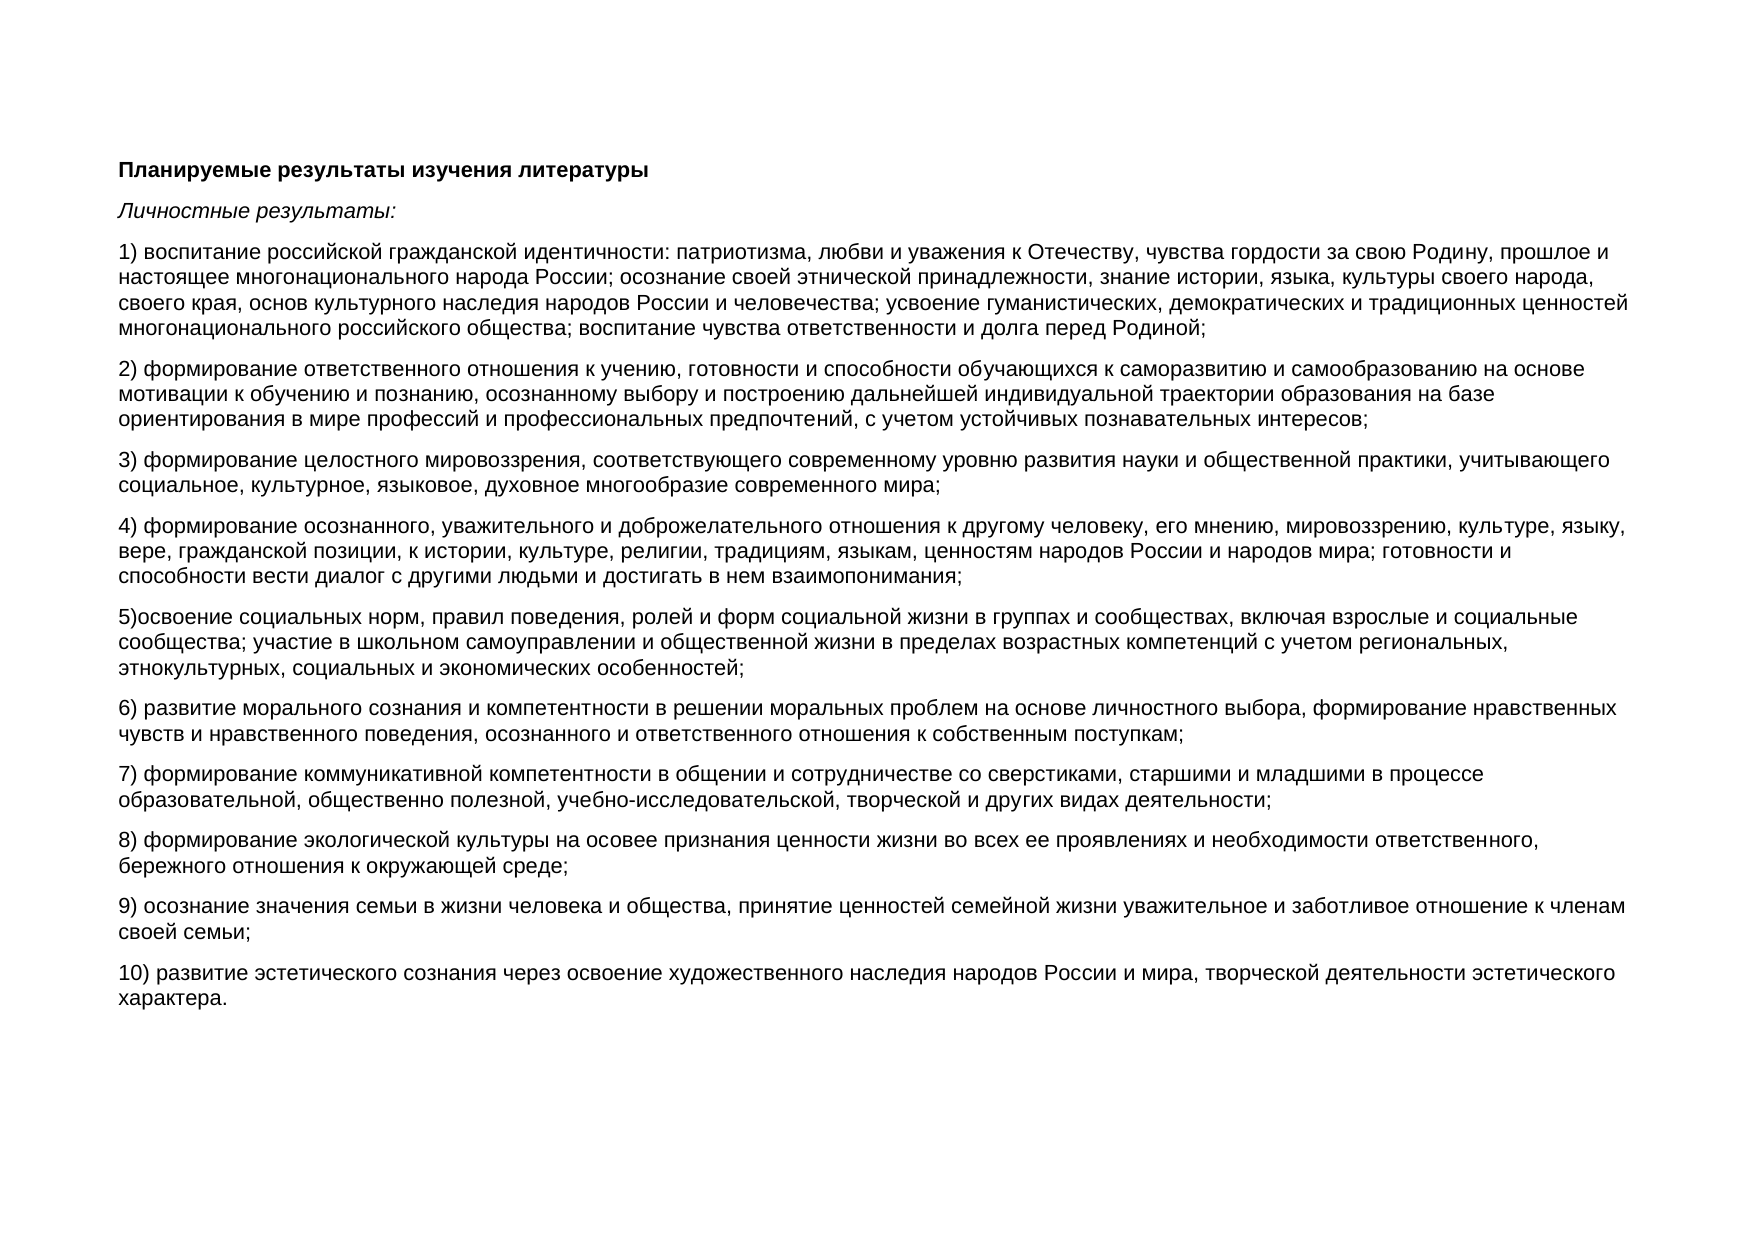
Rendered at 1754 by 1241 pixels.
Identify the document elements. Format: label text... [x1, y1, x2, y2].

text 7) формирование коммуникативной компетентности в общении и сотрудничестве со сверстиками, старшими и младшими в процессе образовательной, общественно полезной, учебно-исследовательской, творческой и других видах деятельности; [118, 761, 1636, 812]
text 8) формирование экологической культуры на осовее признания ценности жизни во всех ее проявлениях и необходимости ответственного, бережного отношения к окружающей среде; [118, 827, 1636, 878]
text 4) формирование осознанного, уважительного и доброжелательного отношения к другому человеку, его мнению, мировоззрению, культуре, языку, вере, гражданской позиции, к истории, культуре, религии, традициям, языкам, ценностям народов России и народов мира; готовности и способности вести диалог с другими людьми и достигать в нем взаимопонимания; [118, 513, 1636, 588]
text 6) развитие морального сознания и компетентности в решении моральных проблем на основе личностного выбора, формирование нравственных чувств и нравственного поведения, осознанного и ответственного отношения к собственным поступкам; [118, 695, 1636, 746]
text Личностные результаты: [118, 198, 1636, 223]
text 5)освоение социальных норм, правил поведения, ролей и форм социальной жизни в группах и сообществах, включая взрослые и социальные сообщества; участие в школьном самоуправлении и общественной жизни в пределах возрастных компетенций с учетом региональных, этнокультурных, социальных и экономических особенностей; [118, 604, 1636, 680]
text 9) осознание значения семьи в жизни человека и общества, принятие ценностей семейной жизни уважительное и заботливое отношение к членам своей семьи; [118, 893, 1636, 944]
text 10) развитие эстетического сознания через освоение художественного наследия народов России и мира, творческой деятельности эстетического характера. [118, 959, 1636, 1010]
text 2) формирование ответственного отношения к учению, готовности и способности обучающихся к саморазвитию и самообразованию на основе мотивации к обучению и познанию, осознанному выбору и построению дальнейшей индивидуальной траектории образования на базе ориентирования в мире профессий и профессиональных предпочтений, с учетом устойчивых познавательных интересов; [118, 356, 1636, 431]
text 3) формирование целостного мировоззрения, соответствующего современному уровню развития науки и общественной практики, учитывающего социальное, культурное, языковое, духовное многообразие современного мира; [118, 447, 1636, 497]
text 1) воспитание российской гражданской идентичности: патриотизма, любви и уважения к Отечеству, чувства гордости за свою Родину, прошлое и настоящее многонационального народа России; осознание своей этнической принадлежности, знание истории, языка, культуры своего народа, своего края, основ культурного наследия народов России и человечества; усвоение гуманистических, демократических и традиционных ценностей многонационального российского общества; воспитание чувства ответственности и долга перед Родиной; [118, 239, 1636, 340]
text Планируемые результаты изучения литературы [118, 157, 1636, 183]
